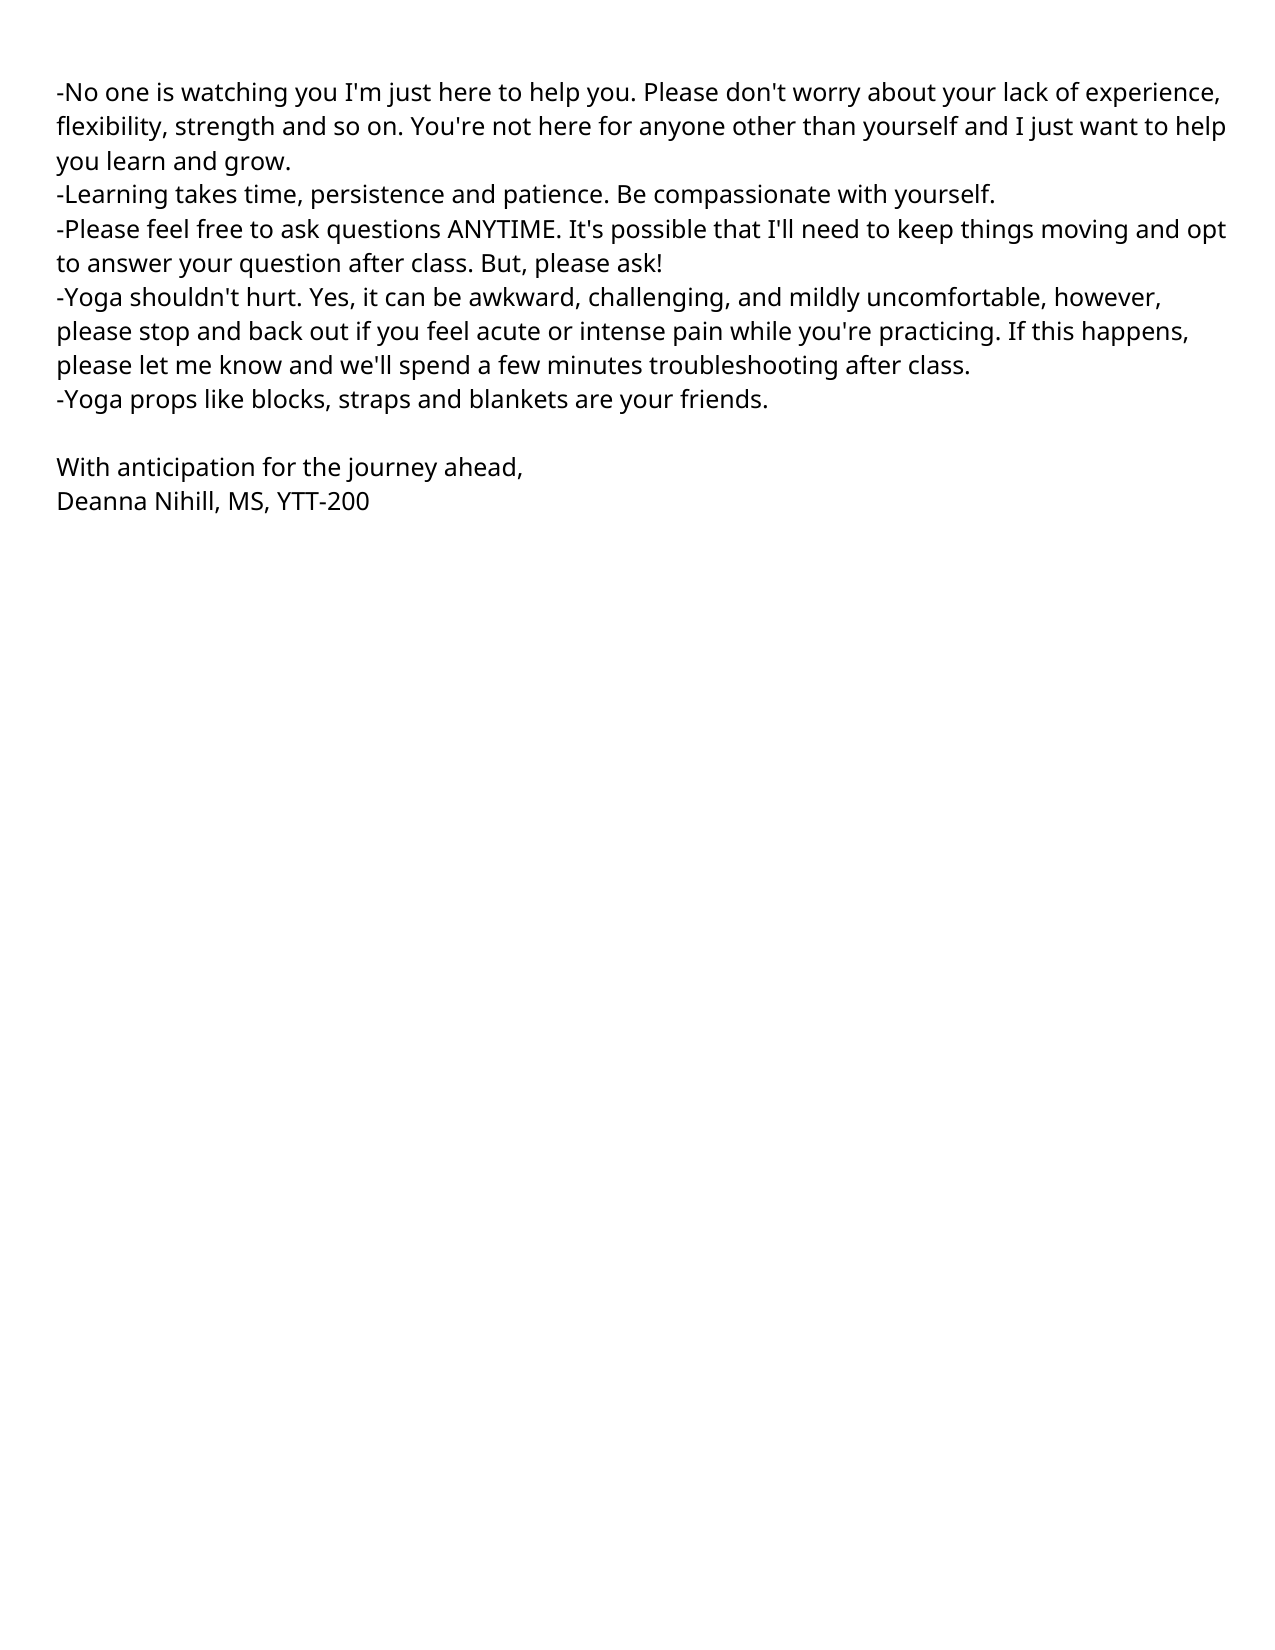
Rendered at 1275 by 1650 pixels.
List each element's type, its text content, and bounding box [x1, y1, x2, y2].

text With anticipation for the journey ahead, [56, 450, 1237, 484]
text -Please feel free to ask questions ANYTIME. It's possible that I'll need to keep things moving and opt to answer your question after class. But, please ask! [56, 211, 1237, 279]
text Deanna Nihill, MS, YTT-200 [56, 484, 1237, 518]
text -No one is watching you I'm just here to help you. Please don't worry about your lack of experience, flexibility, strength and so on. You're not here for anyone other than yourself and I just want to help you learn and grow. [56, 75, 1237, 177]
text -Yoga shouldn't hurt. Yes, it can be awkward, challenging, and mildly uncomfortable, however, please stop and back out if you feel acute or intense pain while you're practicing. If this happens, please let me know and we'll spend a few minutes troubleshooting after class. [56, 279, 1237, 382]
text -Learning takes time, persistence and patience. Be compassionate with yourself. [56, 177, 1237, 211]
text -Yoga props like blocks, straps and blankets are your friends. [56, 382, 1237, 416]
